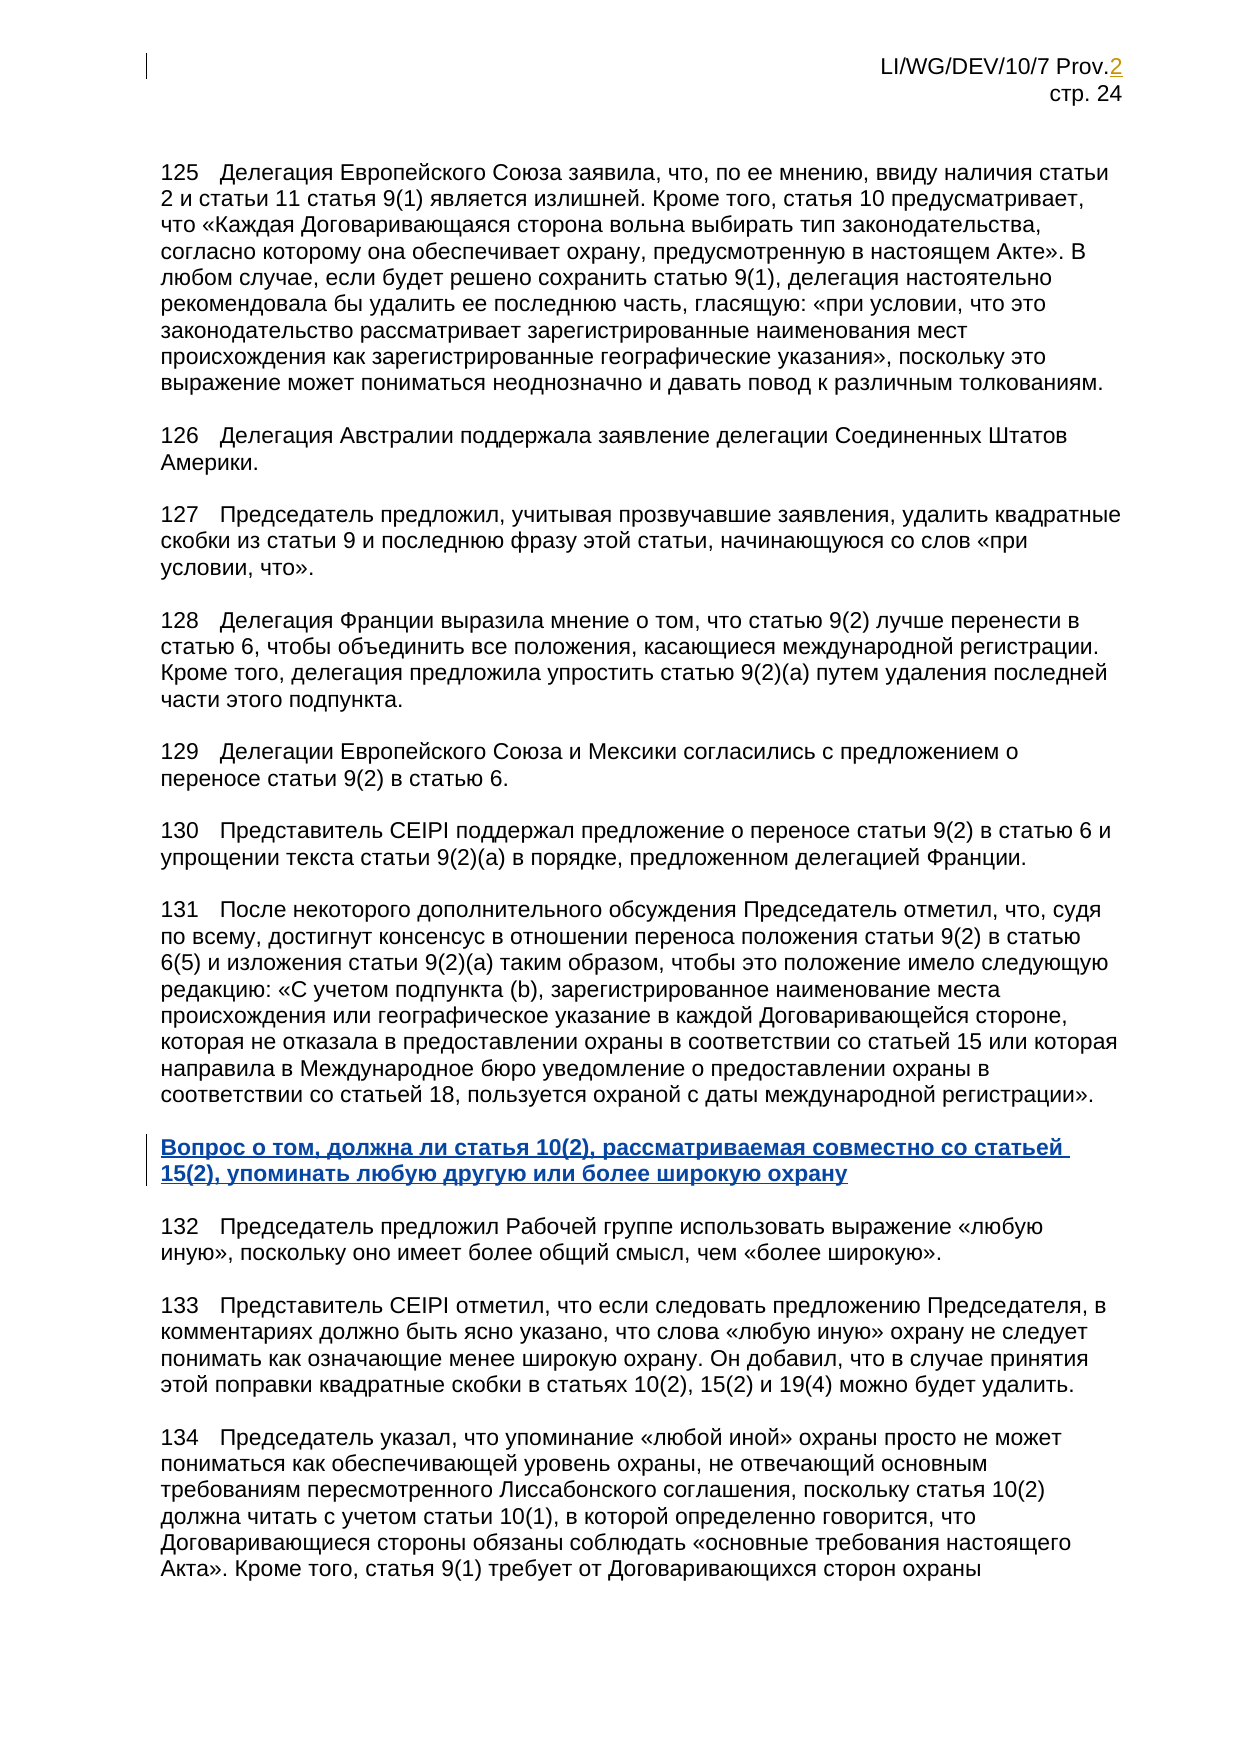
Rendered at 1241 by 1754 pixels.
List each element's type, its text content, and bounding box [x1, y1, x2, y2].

text Делегация Австралии поддержала заявление делегации Соединенных Штатов Америки. [160, 422, 1122, 475]
text Представитель CEIPI поддержал предложение о переносе статьи 9(2) в статью 6 и упрощении текста статьи 9(2)(a) в порядке, предложенном делегацией Франции. [160, 817, 1122, 870]
text Делегация Франции выразила мнение о том, что статью 9(2) лучше перенести в статью 6, чтобы объединить все положения, касающиеся международной регистрации. Кроме того, делегация предложила упростить статью 9(2)(a) путем удаления последней части этого подпункта. [160, 607, 1122, 712]
text После некоторого дополнительного обсуждения Председатель отметил, что, судя по всему, достигнут консенсус в отношении переноса положения статьи 9(2) в статью 6(5) и изложения статьи 9(2)(a) таким образом, чтобы это положение имело следующую редакцию: «С учетом подпункта (b), зарегистрированное наименование места происхождения или географическое указание в каждой Договаривающейся стороне, которая не отказала в предоставлении охраны в соответствии со статьей 15 или которая направила в Международное бюро уведомление о предоставлении охраны в соответствии со статьей 18, пользуется охраной с даты международной регистрации». [160, 896, 1122, 1107]
text Делегации Европейского Союза и Мексики согласились с предложением о переносе статьи 9(2) в статью 6. [160, 738, 1122, 791]
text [160, 1423, 1122, 1582]
text Председатель предложил Рабочей группе использовать выражение «любую иную», поскольку оно имеет более общий смысл, чем «более широкую». [160, 1213, 1122, 1265]
text Председатель предложил, учитывая прозвучавшие заявления, удалить квадратные скобки из статьи 9 и последнюю фразу этой статьи, начинающуюся со слов «при условии, что». [160, 501, 1122, 580]
text Представитель CEIPI отметил, что если следовать предложению Председателя, в комментариях должно быть ясно указано, что слова «любую иную» охрану не следует понимать как означающие менее широкую охрану. Он добавил, что в случае принятия этой поправки квадратные скобки в статьях 10(2), 15(2) и 19(4) можно будет удалить. [160, 1292, 1122, 1397]
text Вопрос о том, должна ли статья 10(2), рассматриваемая совместно со статьей 15(2), упоминать любую другую или более широкую охрану [160, 1134, 1122, 1186]
text Делегация Европейского Союза заявила, что, по ее мнению, ввиду наличия статьи 2 и статьи 11 статья 9(1) является излишней. Кроме того, статья 10 предусматривает, что «Каждая Договаривающаяся сторона вольна выбирать тип законодательства, согласно которому она обеспечивает охрану, предусмотренную в настоящем Акте». В любом случае, если будет решено сохранить статью 9(1), делегация настоятельно рекомендовала бы удалить ее последнюю часть, гласящую: «при условии, что это законодательство рассматривает зарегистрированные наименования мест происхождения как зарегистрированные географические указания», поскольку это выражение может пониматься неоднозначно и давать повод к различным толкованиям. [160, 158, 1122, 396]
